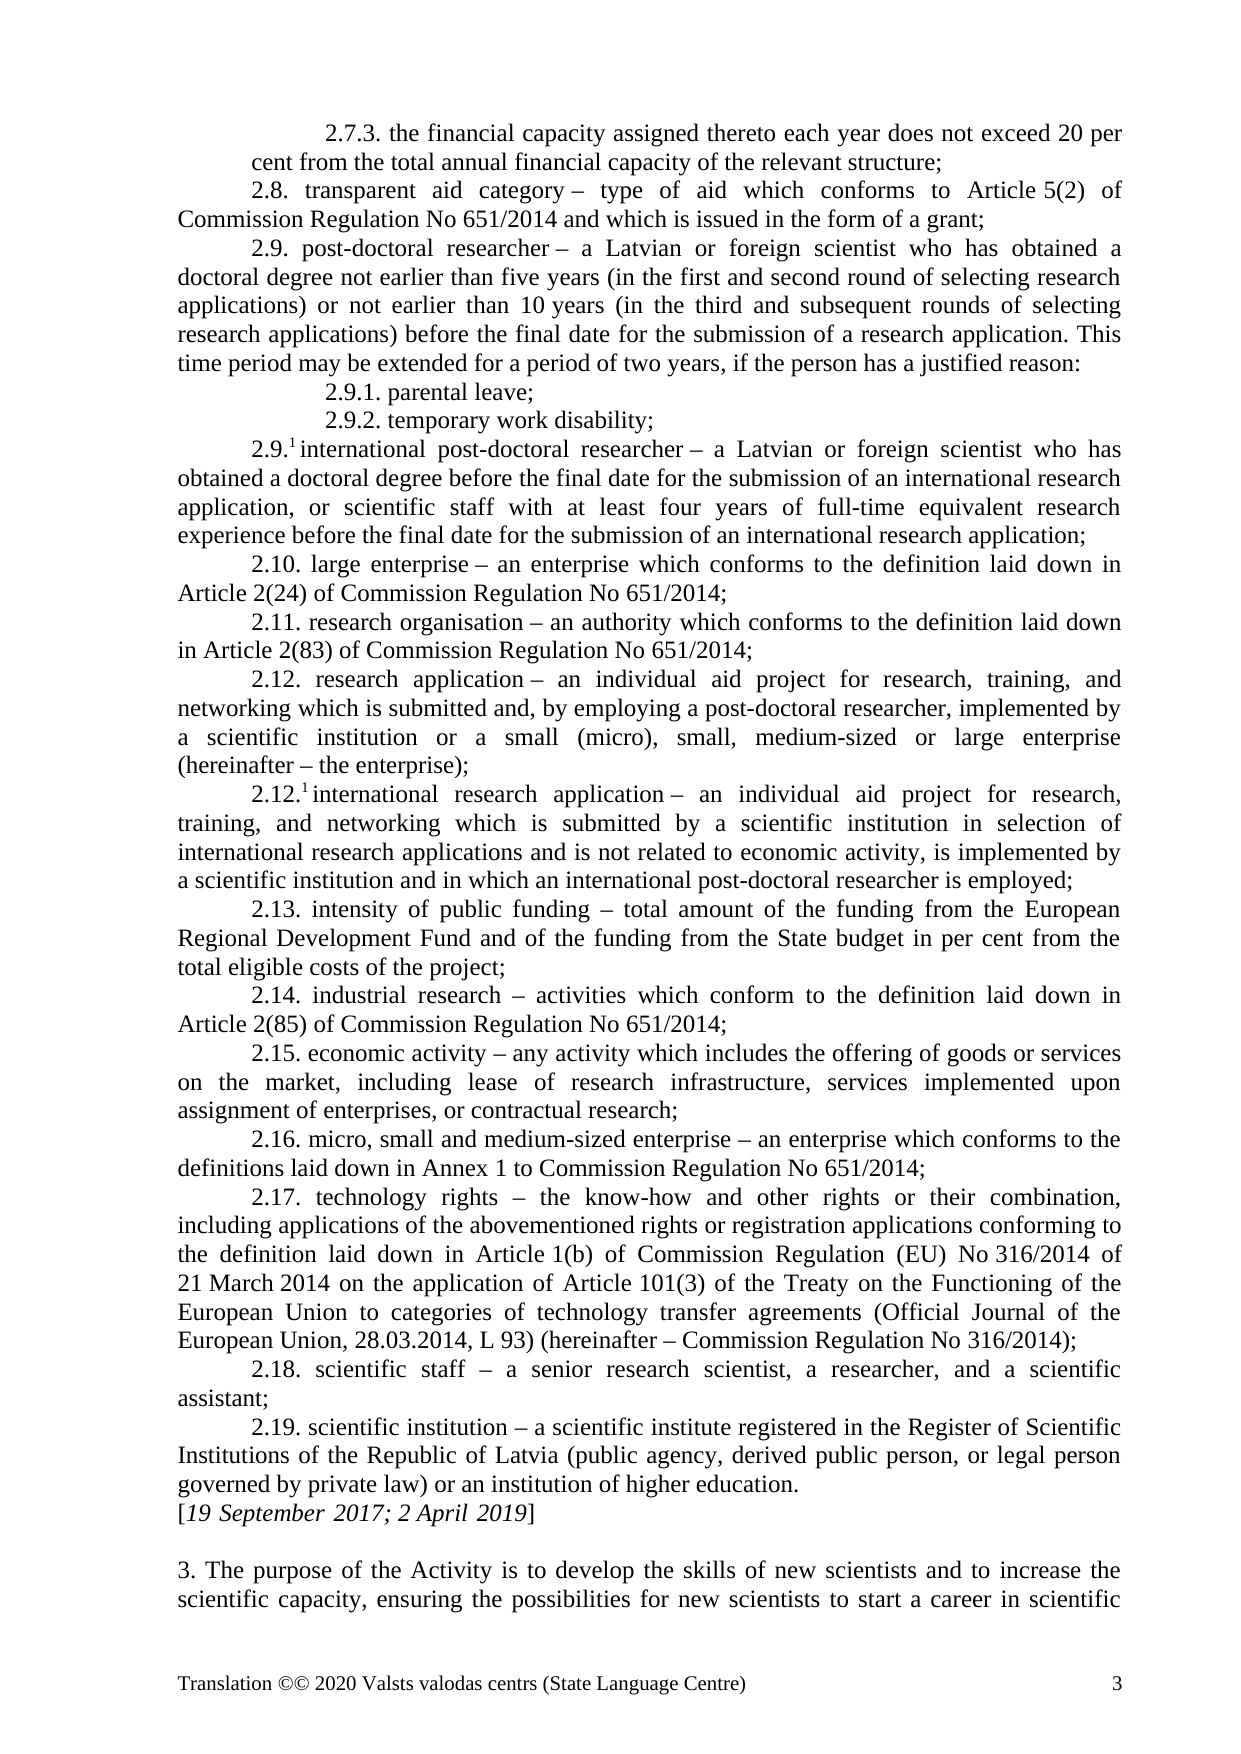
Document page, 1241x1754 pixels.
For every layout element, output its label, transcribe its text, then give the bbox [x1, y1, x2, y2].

text 2.14. industrial research – activities which conform to the definition laid down in Article 2(85) of Commission Regulation No 651/2014; [177, 981, 1122, 1038]
text 2.9. post-doctoral researcher – a Latvian or foreign scientist who has obtained a doctoral degree not earlier than five years (in the first and second round of selecting research applications) or not earlier than 10 years (in the third and subsequent rounds of selecting research applications) before the final date for the submission of a research application. This time period may be extended for a period of two years, if the person has a justified reason: [177, 233, 1122, 377]
text 2.12.1 international research application – an individual aid project for research, training, and networking which is submitted by a scientific institution in selection of international research applications and is not related to economic activity, is implemented by a scientific institution and in which an international post-doctoral researcher is employed; [177, 779, 1122, 894]
text 2.9.1. parental leave; [251, 377, 1122, 406]
text 2.7.3. the financial capacity assigned thereto each year does not exceed 20 per cent from the total annual financial capacity of the relevant structure; [251, 118, 1122, 176]
text 2.10. large enterprise – an enterprise which conforms to the definition laid down in Article 2(24) of Commission Regulation No 651/2014; [177, 549, 1122, 607]
text 2.11. research organisation – an authority which conforms to the definition laid down in Article 2(83) of Commission Regulation No 651/2014; [177, 607, 1122, 664]
text 2.16. micro, small and medium-sized enterprise – an enterprise which conforms to the definitions laid down in Annex 1 to Commission Regulation No 651/2014; [177, 1124, 1122, 1182]
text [177, 1556, 1122, 1613]
text 2.9.2. temporary work disability; [251, 406, 1122, 434]
text 2.19. scientific institution – a scientific institute registered in the Register of Scientific Institutions of the Republic of Latvia (public agency, derived public person, or legal person governed by private law) or an institution of higher education. [177, 1412, 1122, 1498]
text 2.8. transparent aid category – type of aid which conforms to Article 5(2) of Commission Regulation No 651/2014 and which is issued in the form of a grant; [177, 176, 1122, 233]
text 2.12. research application – an individual aid project for research, training, and networking which is submitted and, by employing a post-doctoral researcher, implemented by a scientific institution or a small (micro), small, medium-sized or large enterprise (hereinafter – the enterprise); [177, 664, 1122, 779]
text 2.18. scientific staff – a senior research scientist, a researcher, and a scientific assistant; [177, 1354, 1122, 1412]
text 2.17. technology rights – the know-how and other rights or their combination, including applications of the abovementioned rights or registration applications conforming to the definition laid down in Article 1(b) of Commission Regulation (EU) No 316/2014 of 21 March 2014 on the application of Article 101(3) of the Treaty on the Functioning of the European Union to categories of technology transfer agreements (Official Journal of the European Union, 28.03.2014, L 93) (hereinafter – Commission Regulation No 316/2014); [177, 1182, 1122, 1354]
text 2.15. economic activity – any activity which includes the offering of goods or services on the market, including lease of research infrastructure, services implemented upon assignment of enterprises, or contractual research; [177, 1038, 1122, 1124]
text [19 September 2017; 2 April 2019] [177, 1498, 1122, 1527]
text 2.9.1 international post-doctoral researcher – a Latvian or foreign scientist who has obtained a doctoral degree before the final date for the submission of an international research application, or scientific staff with at least four years of full-time equivalent research experience before the final date for the submission of an international research application; [177, 434, 1122, 549]
text 2.13. intensity of public funding – total amount of the funding from the European Regional Development Fund and of the funding from the State budget in per cent from the total eligible costs of the project; [177, 894, 1122, 981]
